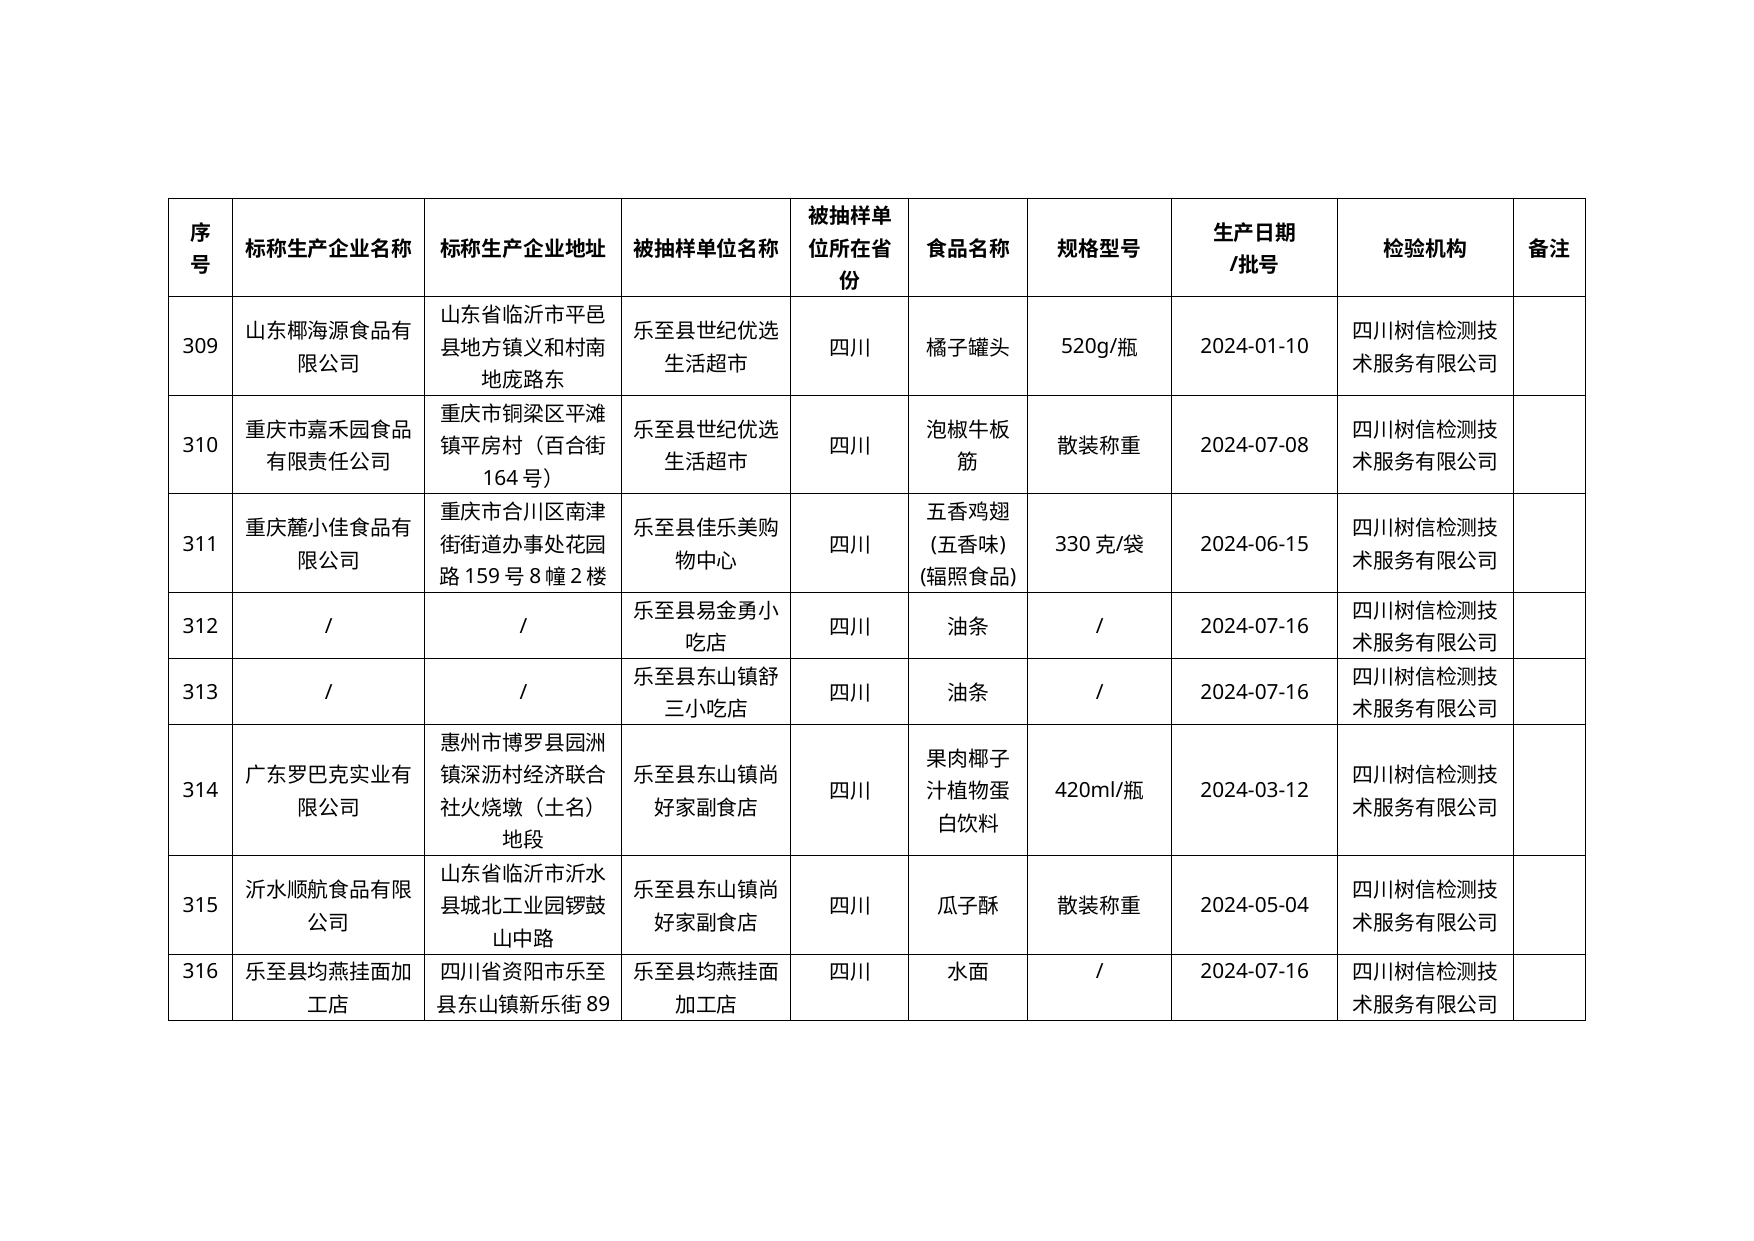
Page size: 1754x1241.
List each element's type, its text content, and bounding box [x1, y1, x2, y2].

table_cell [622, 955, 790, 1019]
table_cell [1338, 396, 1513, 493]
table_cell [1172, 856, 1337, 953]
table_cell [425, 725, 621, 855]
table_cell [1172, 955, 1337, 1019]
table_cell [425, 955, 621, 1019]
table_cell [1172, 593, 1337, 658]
table_header 食品名称 [909, 199, 1027, 296]
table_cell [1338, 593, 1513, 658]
table_header 检验机构 [1338, 199, 1513, 296]
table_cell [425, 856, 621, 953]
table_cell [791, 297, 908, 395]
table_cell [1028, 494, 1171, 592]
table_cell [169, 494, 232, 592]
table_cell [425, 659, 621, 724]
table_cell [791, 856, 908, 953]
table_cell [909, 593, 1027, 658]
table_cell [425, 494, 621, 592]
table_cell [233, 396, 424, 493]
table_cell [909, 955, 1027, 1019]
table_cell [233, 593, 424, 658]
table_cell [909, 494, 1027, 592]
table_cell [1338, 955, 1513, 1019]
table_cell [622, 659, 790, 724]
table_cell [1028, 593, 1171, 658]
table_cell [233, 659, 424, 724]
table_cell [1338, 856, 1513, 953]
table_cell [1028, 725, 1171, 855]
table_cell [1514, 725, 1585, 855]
table_header 被抽样单位所在省份 [791, 199, 908, 296]
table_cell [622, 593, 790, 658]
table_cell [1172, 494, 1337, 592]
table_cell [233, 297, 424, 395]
table_header 标称生产企业地址 [425, 199, 621, 296]
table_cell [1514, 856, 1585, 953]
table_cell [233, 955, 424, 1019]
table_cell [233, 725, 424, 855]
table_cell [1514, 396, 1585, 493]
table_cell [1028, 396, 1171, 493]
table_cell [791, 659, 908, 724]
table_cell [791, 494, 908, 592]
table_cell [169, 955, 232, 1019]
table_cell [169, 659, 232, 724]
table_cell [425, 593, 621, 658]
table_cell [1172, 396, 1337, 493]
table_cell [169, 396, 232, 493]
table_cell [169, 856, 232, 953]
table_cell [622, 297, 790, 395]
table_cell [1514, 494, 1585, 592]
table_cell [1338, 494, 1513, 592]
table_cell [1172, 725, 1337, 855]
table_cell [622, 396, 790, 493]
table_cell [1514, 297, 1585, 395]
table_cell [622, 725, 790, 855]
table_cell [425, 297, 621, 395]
table_header 被抽样单位名称 [622, 199, 790, 296]
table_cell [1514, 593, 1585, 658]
table_header 生产日期 /批号 [1172, 199, 1337, 296]
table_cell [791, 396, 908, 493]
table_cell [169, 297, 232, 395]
table_header 序号 [169, 199, 232, 296]
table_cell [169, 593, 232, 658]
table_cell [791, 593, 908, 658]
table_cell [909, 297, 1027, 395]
table_header 规格型号 [1028, 199, 1171, 296]
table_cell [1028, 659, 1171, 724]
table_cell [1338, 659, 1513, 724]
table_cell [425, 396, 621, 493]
table_header 备注 [1514, 199, 1585, 296]
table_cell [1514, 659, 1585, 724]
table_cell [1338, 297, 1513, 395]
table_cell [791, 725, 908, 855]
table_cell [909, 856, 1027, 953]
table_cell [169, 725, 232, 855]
table_header 标称生产企业名称 [233, 199, 424, 296]
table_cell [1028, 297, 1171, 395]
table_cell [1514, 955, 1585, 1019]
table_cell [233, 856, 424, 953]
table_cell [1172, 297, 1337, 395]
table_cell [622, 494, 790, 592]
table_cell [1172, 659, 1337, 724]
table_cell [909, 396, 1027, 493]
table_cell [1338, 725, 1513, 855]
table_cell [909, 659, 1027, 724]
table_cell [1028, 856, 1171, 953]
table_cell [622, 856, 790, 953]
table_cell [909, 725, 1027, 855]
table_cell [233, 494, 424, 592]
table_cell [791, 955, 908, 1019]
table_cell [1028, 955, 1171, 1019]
